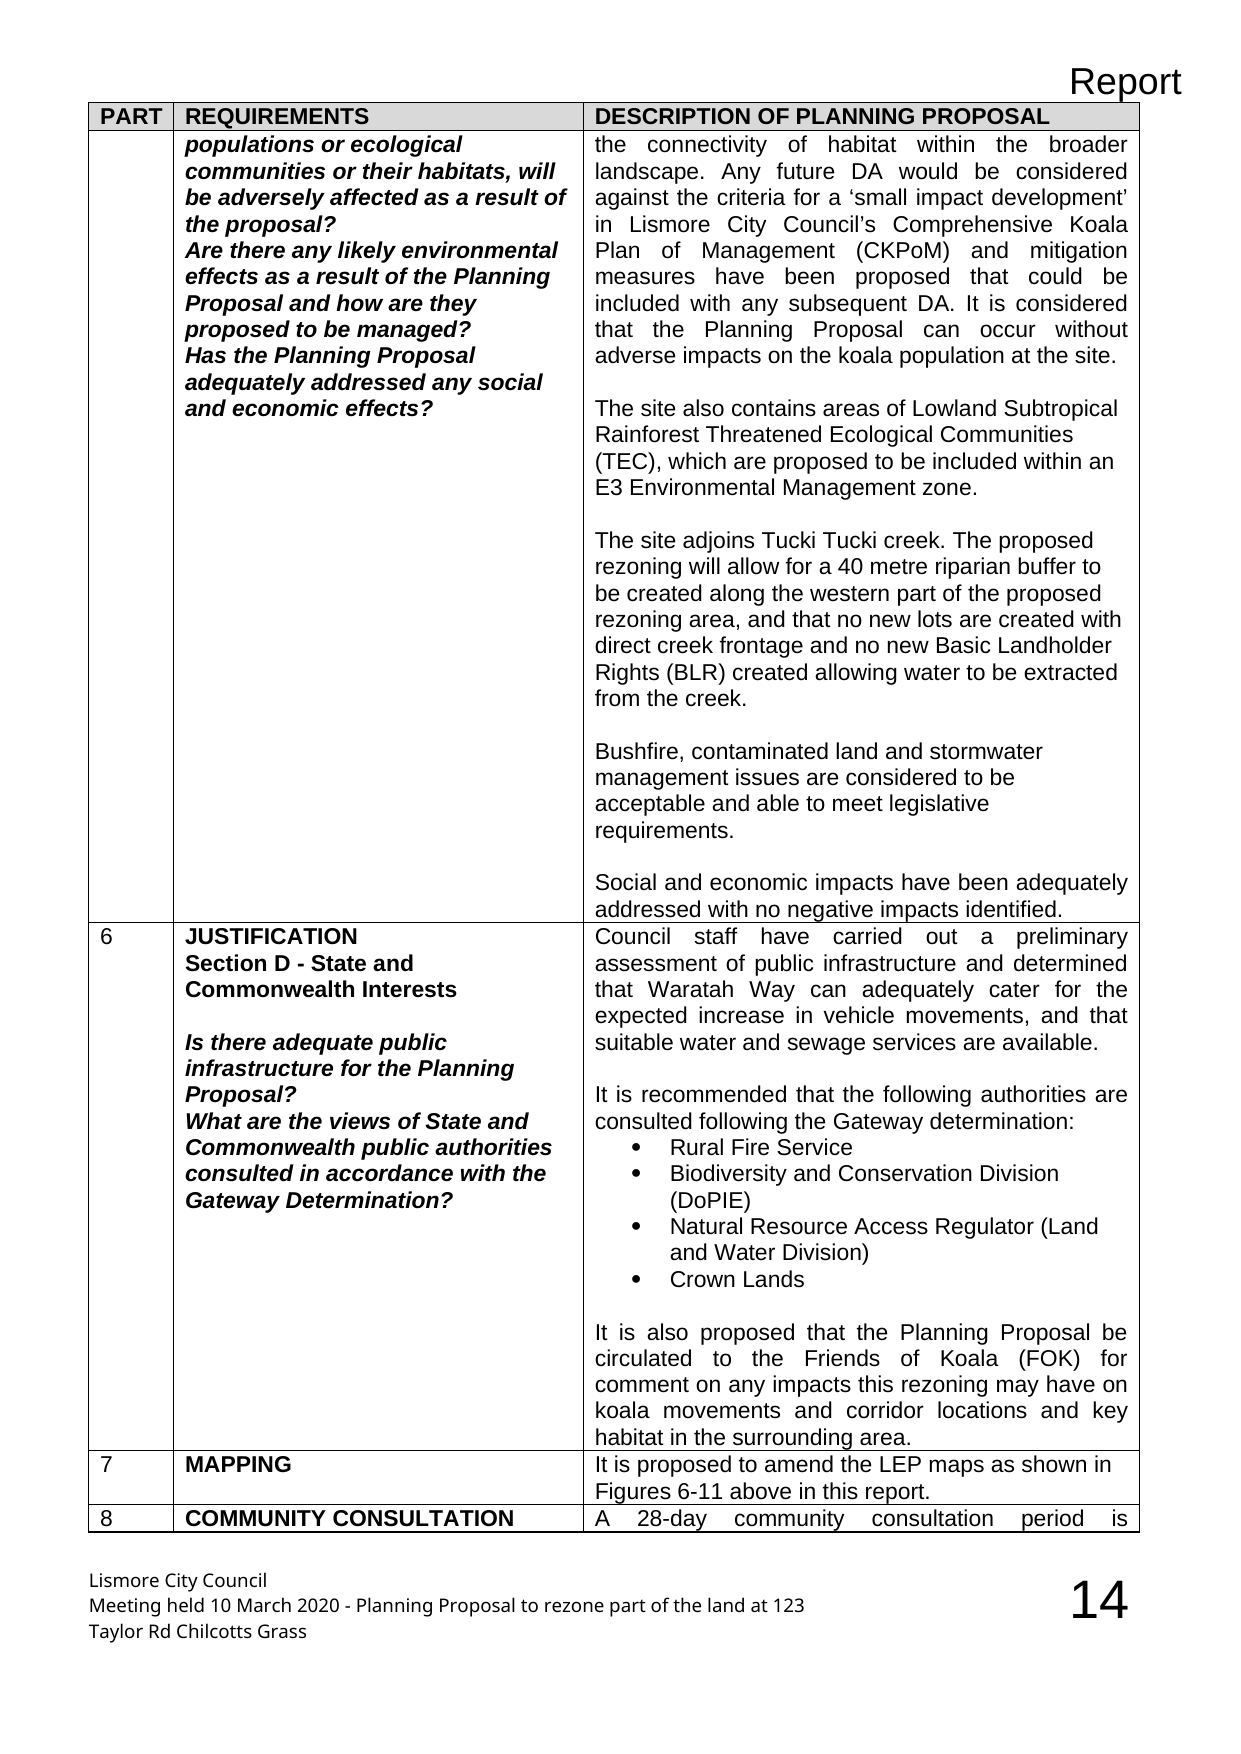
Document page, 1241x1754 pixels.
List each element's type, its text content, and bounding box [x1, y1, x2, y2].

table_cell It is proposed to amend the LEP maps as shown in Figures 6-11 above in this report. [584, 1451, 1139, 1504]
table_cell 5 [89, 131, 173, 922]
table_cell 8 [89, 1505, 173, 1531]
table_header DESCRIPTION OF PLANNING PROPOSAL [584, 103, 1139, 130]
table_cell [174, 131, 583, 922]
table_header PART [89, 103, 173, 130]
table_cell JUSTIFICATION Section D - State and Commonwealth Interests Is there adequate public infrastructure for the Planning Proposal? What are the views of State and Commonwealth public authorities consulted in accordance with the Gateway Determination? [174, 923, 583, 1450]
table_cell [174, 1505, 583, 1531]
table_header REQUIREMENTS [174, 103, 583, 130]
table_cell MAPPING [174, 1451, 583, 1504]
table_cell Council staff have carried out a preliminary assessment of public infrastructure and determined that Waratah Way can adequately cater for the expected increase in vehicle movements, and that suitable water and sewage services are available. It is recommended that the following authorities are consulted following the Gateway determination: Rural Fire Service Biodiversity and Conservation Division (DoPIE) Natural Resource Access Regulator (Land and Water Division) Crown Lands It is also proposed that the Planning Proposal be circulated to the Friends of Koala (FOK) for comment on any impacts this rezoning may have on koala movements and corridor locations and key habitat in the surrounding area. [584, 923, 1139, 1450]
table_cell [584, 1505, 1139, 1531]
table_cell 7 [89, 1451, 173, 1504]
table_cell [584, 131, 1139, 922]
table_cell 6 [89, 923, 173, 1450]
